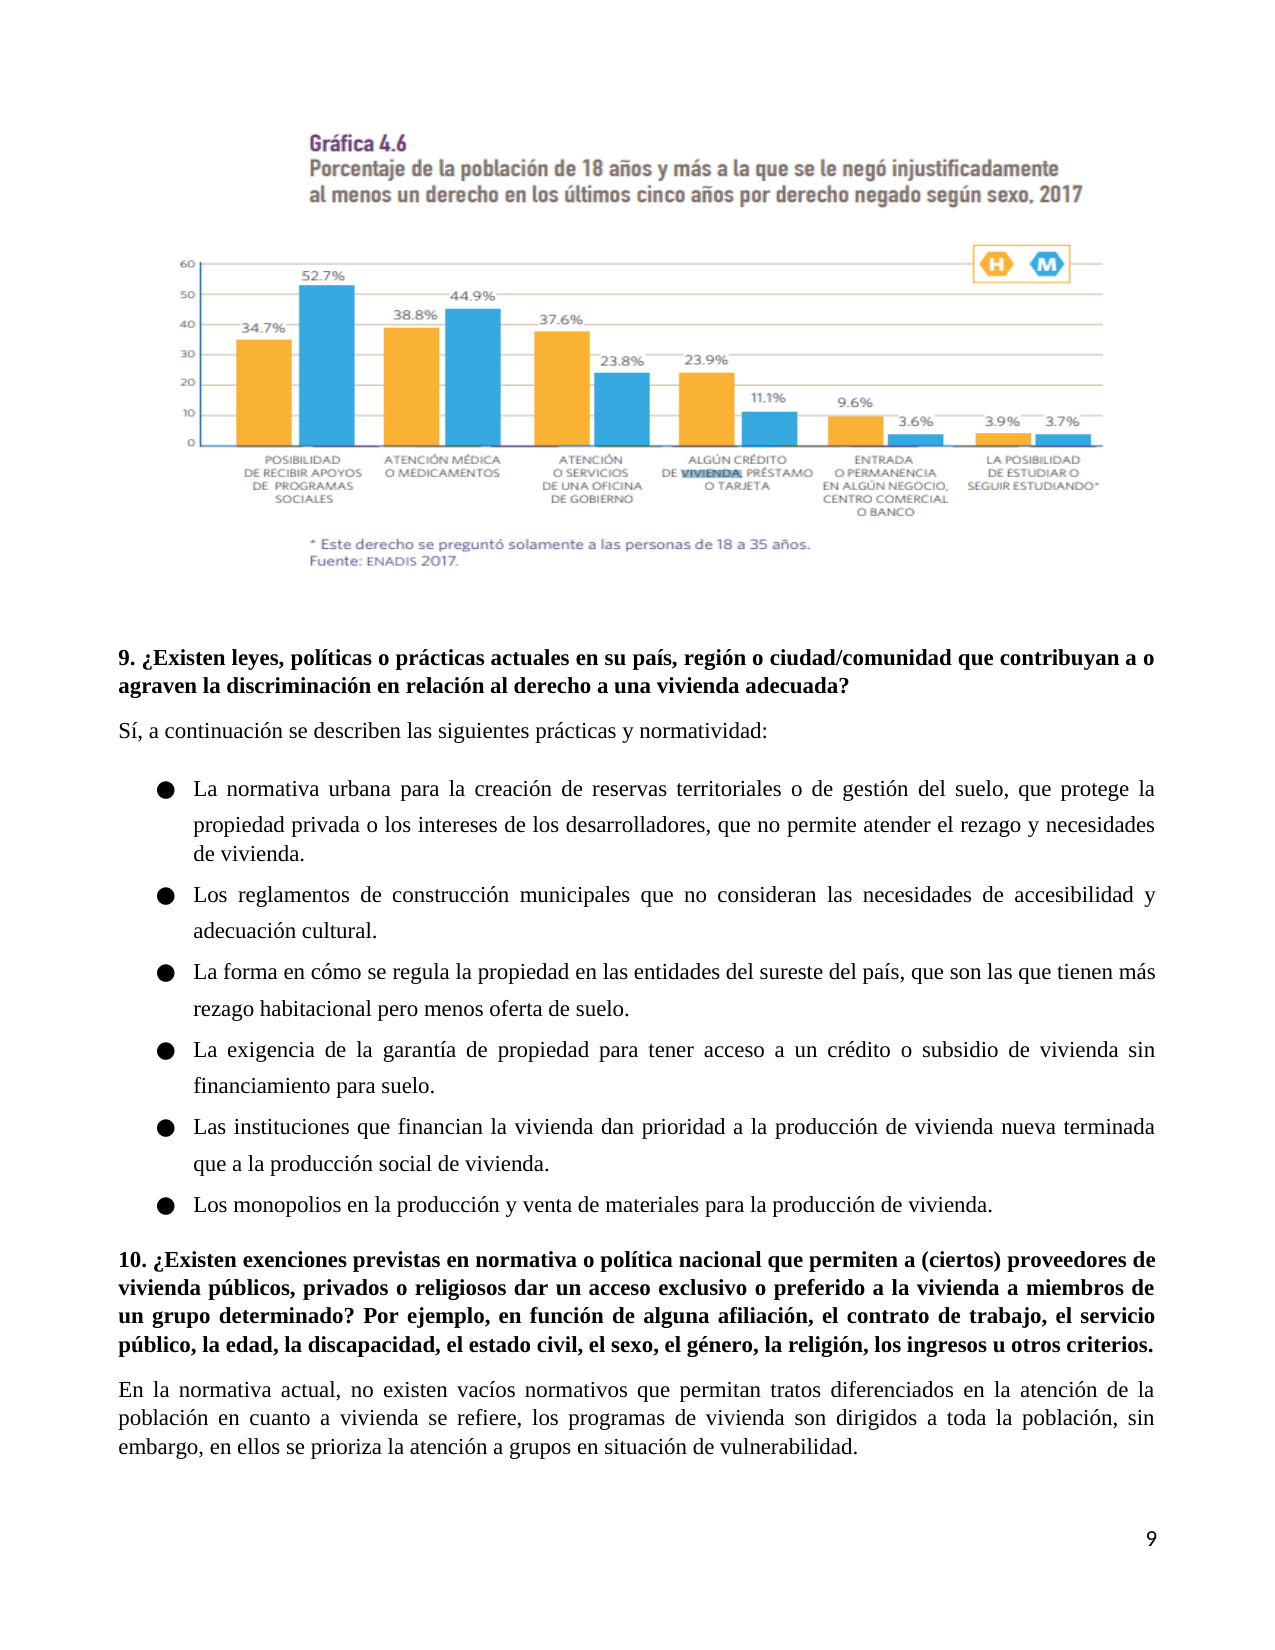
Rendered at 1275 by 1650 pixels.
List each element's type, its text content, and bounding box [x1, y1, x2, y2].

text En la normativa actual, no existen vacíos normativos que permitan tratos diferenciados en la atención de la población en cuanto a vivienda se refiere, los programas de vivienda son dirigidos a toda la población, sin embargo, en ellos se prioriza la atención a grupos en situación de vulnerabilidad. [118, 1376, 1157, 1459]
picture [162, 118, 1127, 580]
list La normativa urbana para la creación de reservas territoriales o de gestión del suelo, que protege la propiedad privada o los intereses de los desarrolladores, que no permite atender el rezago y necesidades de vivienda. [156, 762, 1157, 866]
text Sí, a continuación se describen las siguientes prácticas y normatividad: [118, 717, 1157, 743]
list Los reglamentos de construcción municipales que no consideran las necesidades de accesibilidad y adecuación cultural. [156, 868, 1157, 944]
list Los monopolios en la producción y venta de materiales para la producción de vivienda. [156, 1178, 1157, 1225]
text 9. ¿Existen leyes, políticas o prácticas actuales en su país, región o ciudad/comunidad que contribuyan a o agraven la discriminación en relación al derecho a una vivienda adecuada? [118, 644, 1157, 698]
list La exigencia de la garantía de propiedad para tener acceso a un crédito o subsidio de vivienda sin financiamiento para suelo. [156, 1023, 1157, 1099]
text 10. ¿Existen exenciones previstas en normativa o política nacional que permiten a (ciertos) proveedores de vivienda públicos, privados o religiosos dar un acceso exclusivo o preferido a la vivienda a miembros de un grupo determinado? Por ejemplo, en función de alguna afiliación, el contrato de trabajo, el servicio público, la edad, la discapacidad, el estado civil, el sexo, el género, la religión, los ingresos u otros criterios. [118, 1246, 1157, 1357]
list Las instituciones que financian la vivienda dan prioridad a la producción de vivienda nueva terminada que a la producción social de vivienda. [156, 1101, 1157, 1176]
list La forma en cómo se regula la propiedad en las entidades del sureste del país, que son las que tienen más rezago habitacional pero menos oferta de suelo. [156, 946, 1157, 1021]
